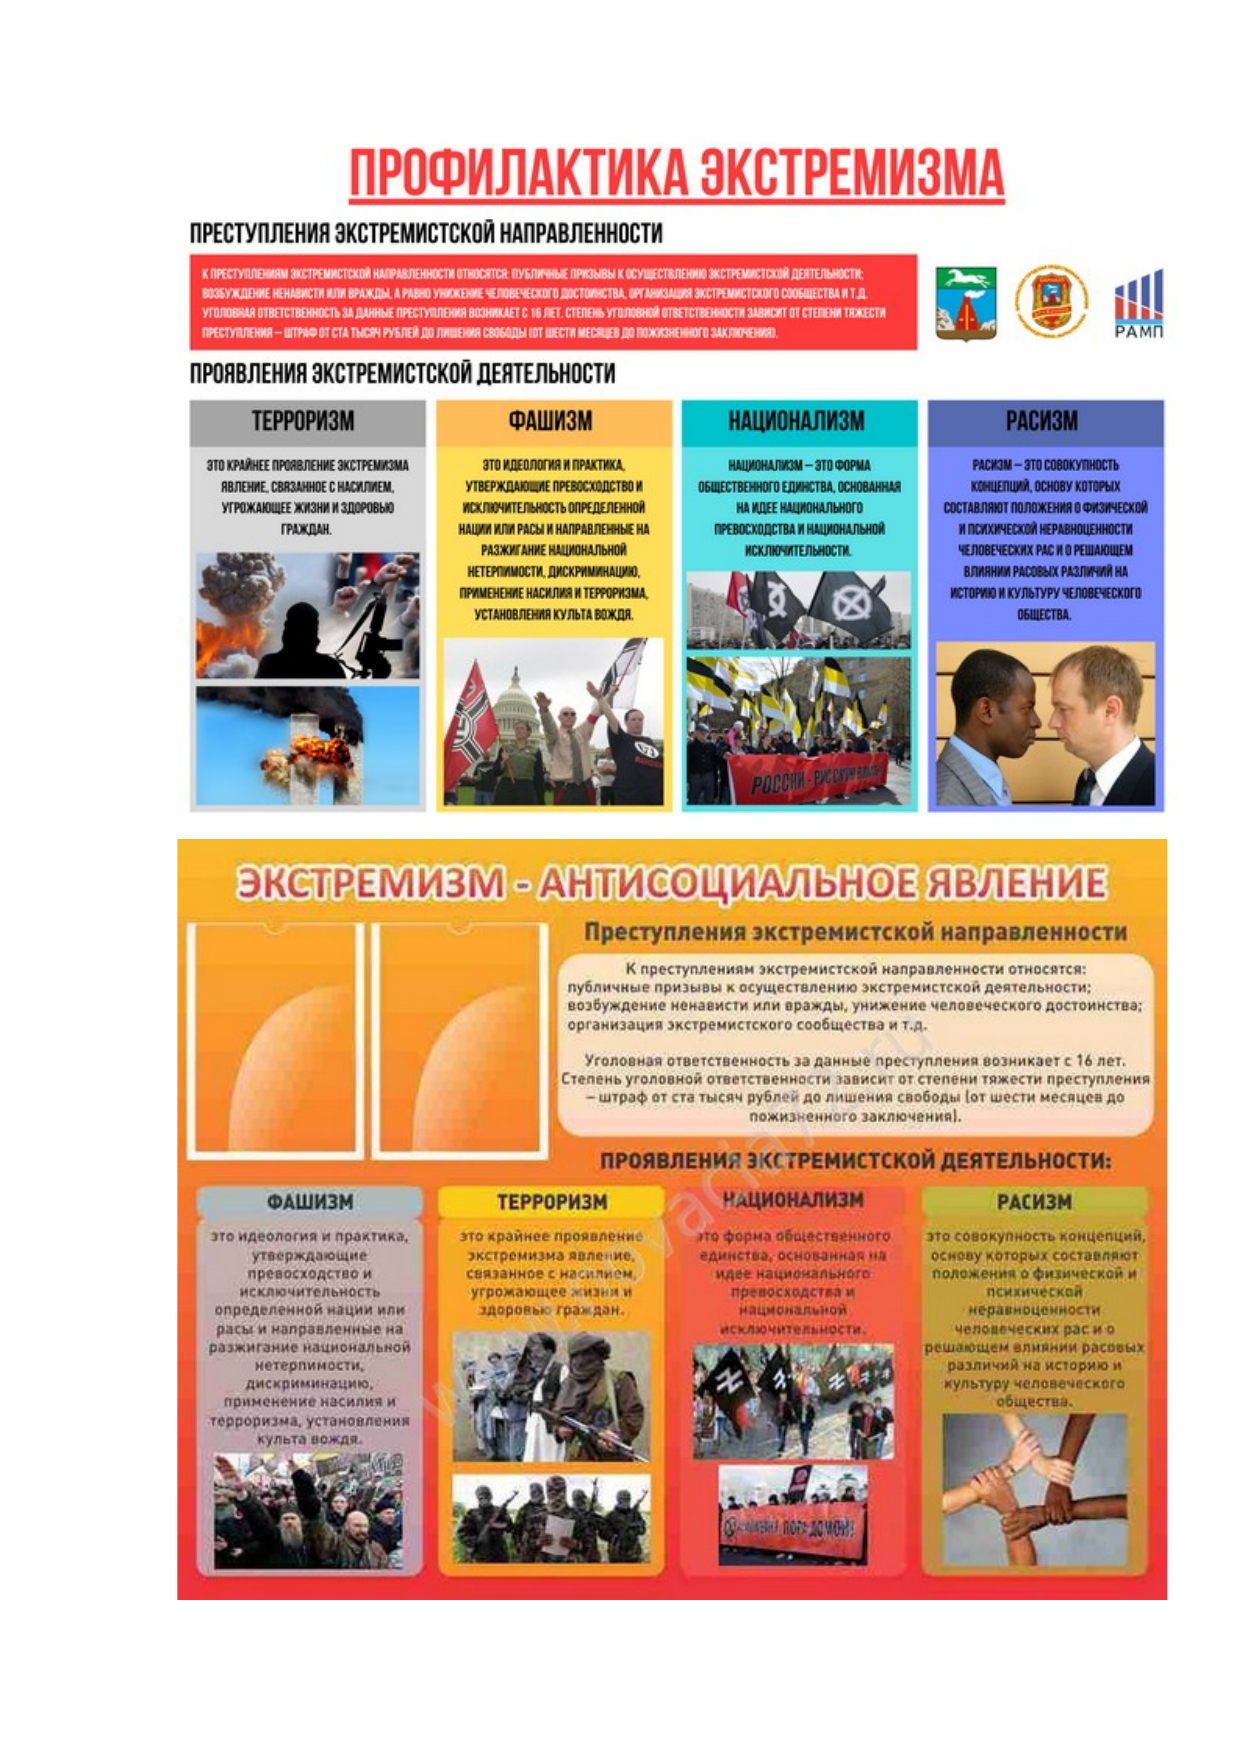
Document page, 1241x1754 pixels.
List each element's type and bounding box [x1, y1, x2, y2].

picture [177, 839, 1168, 1600]
picture [177, 118, 1178, 824]
